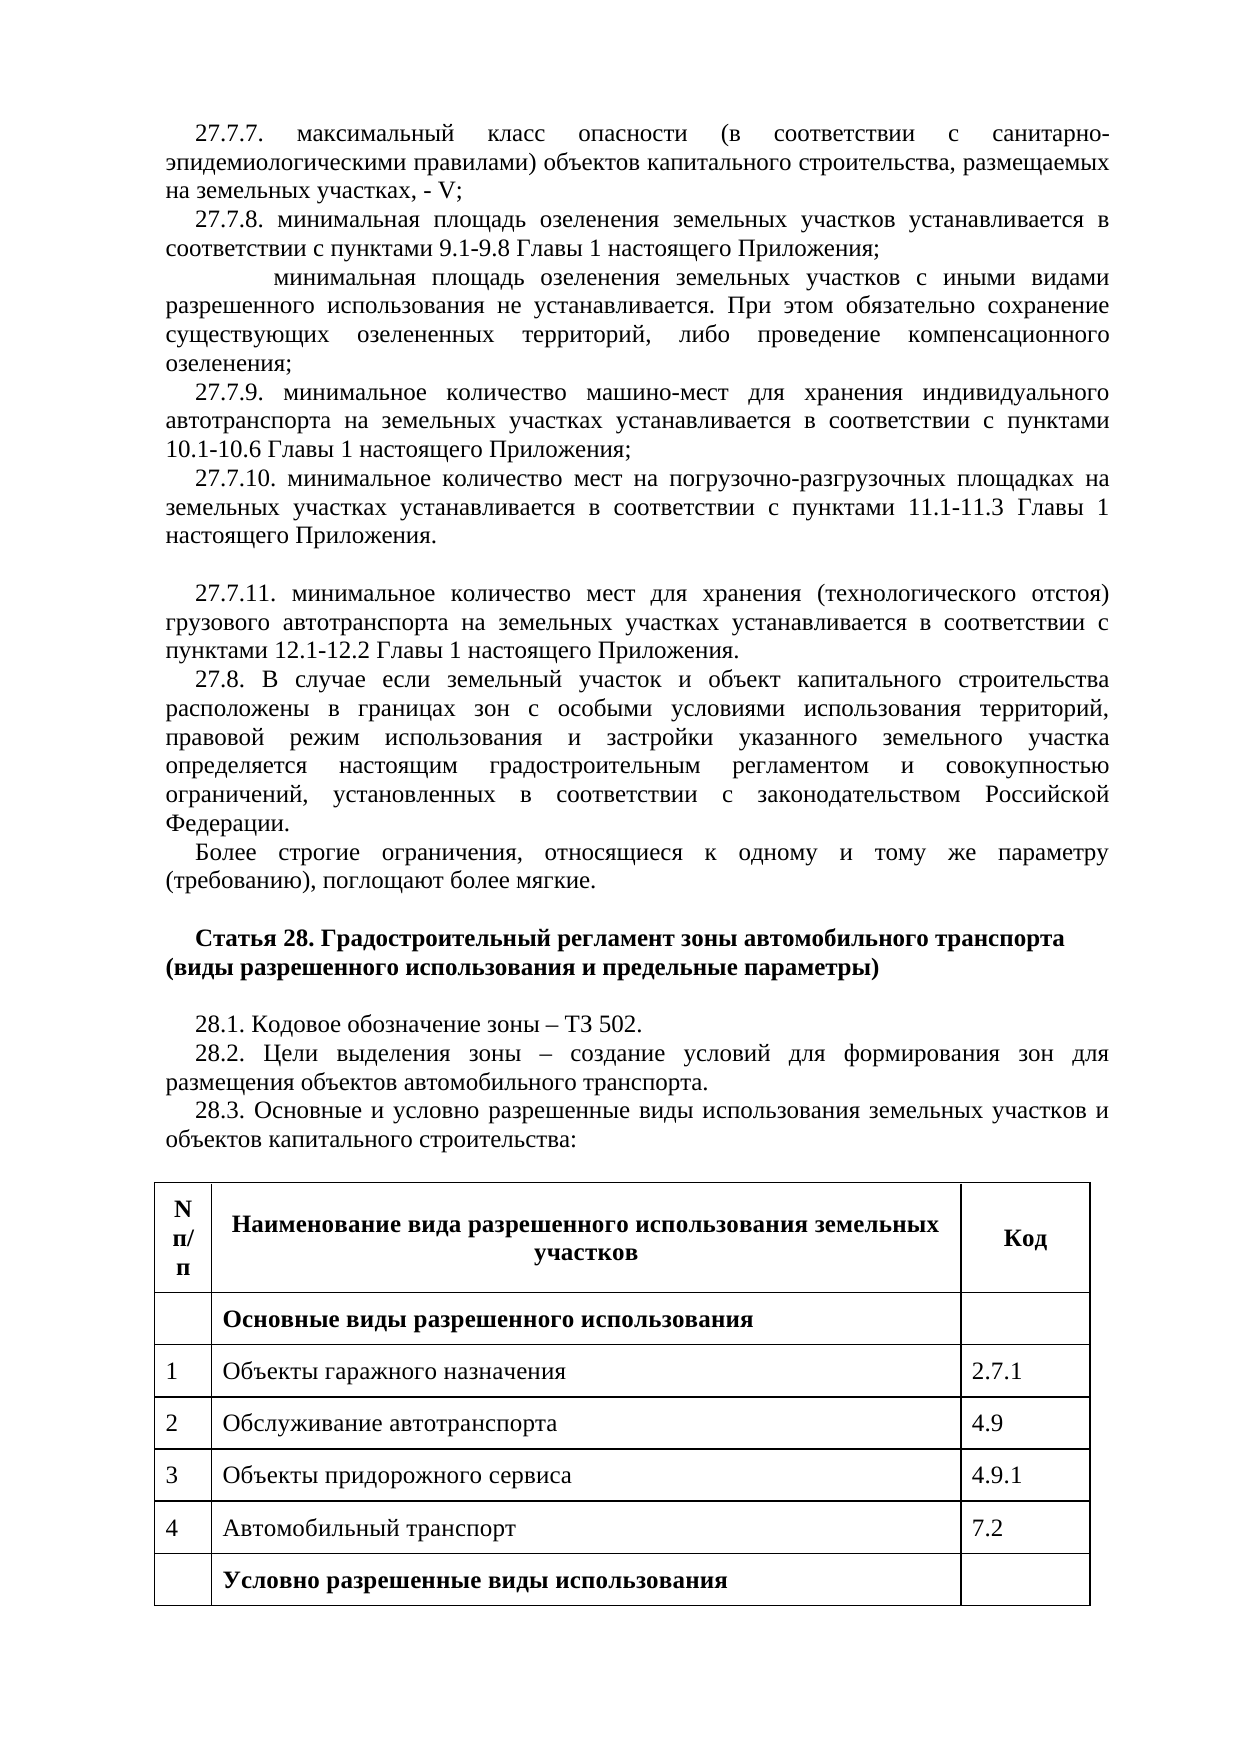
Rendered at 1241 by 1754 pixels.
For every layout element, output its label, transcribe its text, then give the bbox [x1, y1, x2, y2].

table_cell [155, 1293, 211, 1344]
table_cell 4 [155, 1502, 211, 1552]
table_cell Условно разрешенные виды использования [212, 1554, 960, 1605]
text Более строгие ограничения, относящиеся к одному и тому же параметру (требованию), поглощают более мягкие. [165, 837, 1110, 894]
text 27.7.8. минимальная площадь озеленения земельных участков устанавливается в соответствии с пунктами 9.1-9.8 Главы 1 настоящего Приложения; [165, 204, 1110, 262]
text 28.3. Основные и условно разрешенные виды использования земельных участков и объектов капитального строительства: [165, 1096, 1110, 1153]
table_cell 2.7.1 [962, 1345, 1089, 1396]
text минимальная площадь озеленения земельных участков с иными видами разрешенного использования не устанавливается. При этом обязательно сохранение существующих озелененных территорий, либо проведение компенсационного озеленения; [165, 262, 1110, 377]
table_cell [962, 1293, 1089, 1344]
text 27.7.10. минимальное количество мест на погрузочно-разгрузочных площадках на земельных участках устанавливается в соответствии с пунктами 11.1-11.3 Главы 1 настоящего Приложения. [165, 463, 1110, 549]
table_cell [155, 1554, 211, 1605]
table_cell 4.9.1 [962, 1450, 1089, 1500]
table_cell [962, 1554, 1089, 1605]
text 27.7.7. максимальный класс опасности (в соответствии с санитарно-эпидемиологическими правилами) объектов капитального строительства, размещаемых на земельных участках, - V; [165, 118, 1110, 204]
text 27.7.11. минимальное количество мест для хранения (технологического отстоя) грузового автотранспорта на земельных участках устанавливается в соответствии с пунктами 12.1-12.2 Главы 1 настоящего Приложения. [165, 578, 1110, 664]
table_cell 2 [155, 1398, 211, 1448]
text 28.2. Цели выделения зоны – создание условий для формирования зон для размещения объектов автомобильного транспорта. [165, 1038, 1110, 1096]
table_cell Объекты гаражного назначения [212, 1345, 960, 1396]
table_header N п/п [155, 1183, 211, 1292]
table_cell 7.2 [962, 1502, 1089, 1552]
text 27.7.9. минимальное количество машино-мест для хранения индивидуального автотранспорта на земельных участках устанавливается в соответствии с пунктами 10.1-10.6 Главы 1 настоящего Приложения; [165, 377, 1110, 463]
table_cell Основные виды разрешенного использования [212, 1293, 960, 1344]
table_cell 4.9 [962, 1398, 1089, 1448]
text 27.8. В случае если земельный участок и объект капитального строительства расположены в границах зон с особыми условиями использования территорий, правовой режим использования и застройки указанного земельного участка определяется настоящим градостроительным регламентом и совокупностью ограничений, установленных в соответствии с законодательством Российской Федерации. [165, 664, 1110, 837]
table_header Наименование вида разрешенного использования земельных участков [212, 1183, 961, 1292]
subtitle Статья 28. Градостроительный регламент зоны автомобильного транспорта (виды разрешенного использования и предельные параметры) [165, 923, 1110, 981]
table_cell 3 [155, 1450, 211, 1500]
table_cell Обслуживание автотранспорта [212, 1398, 960, 1448]
table_header Код [962, 1183, 1089, 1292]
table_cell Автомобильный транспорт [212, 1502, 960, 1552]
table_cell 1 [155, 1345, 211, 1396]
table_cell Объекты придорожного сервиса [212, 1450, 960, 1500]
text 28.1. Кодовое обозначение зоны – ТЗ 502. [165, 1009, 1110, 1038]
